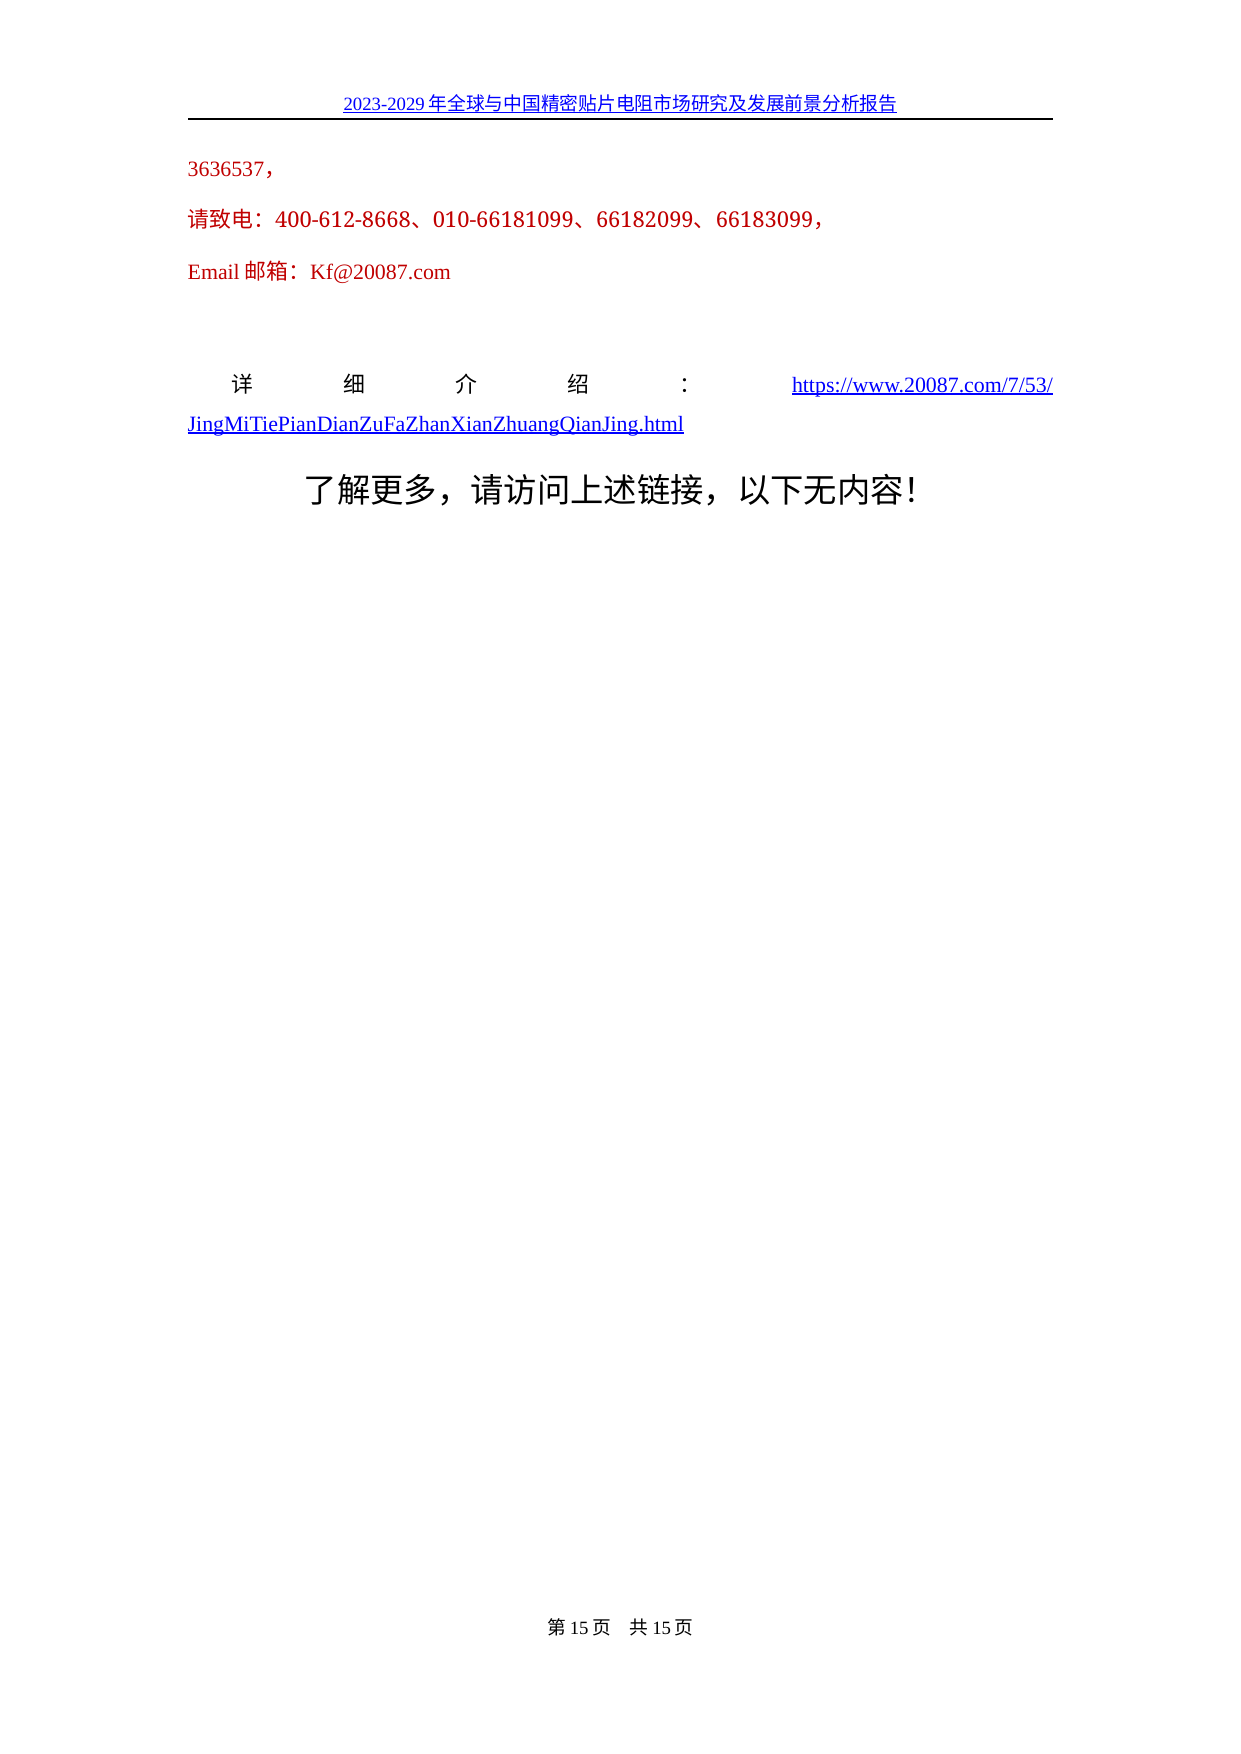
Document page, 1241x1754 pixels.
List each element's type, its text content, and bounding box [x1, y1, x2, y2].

text 详细介绍：https://www.20087.com/7/53/JingMiTiePianDianZuFaZhanXianZhuangQianJing.html [187, 366, 1053, 439]
text Email邮箱：Kf@20087.com [187, 253, 1053, 286]
text 请致电：400-612-8668、010-66181099、66182099、66183099， [187, 202, 1053, 234]
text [187, 150, 1053, 183]
title 了解更多，请访问上述链接，以下无内容！ [187, 455, 1053, 520]
